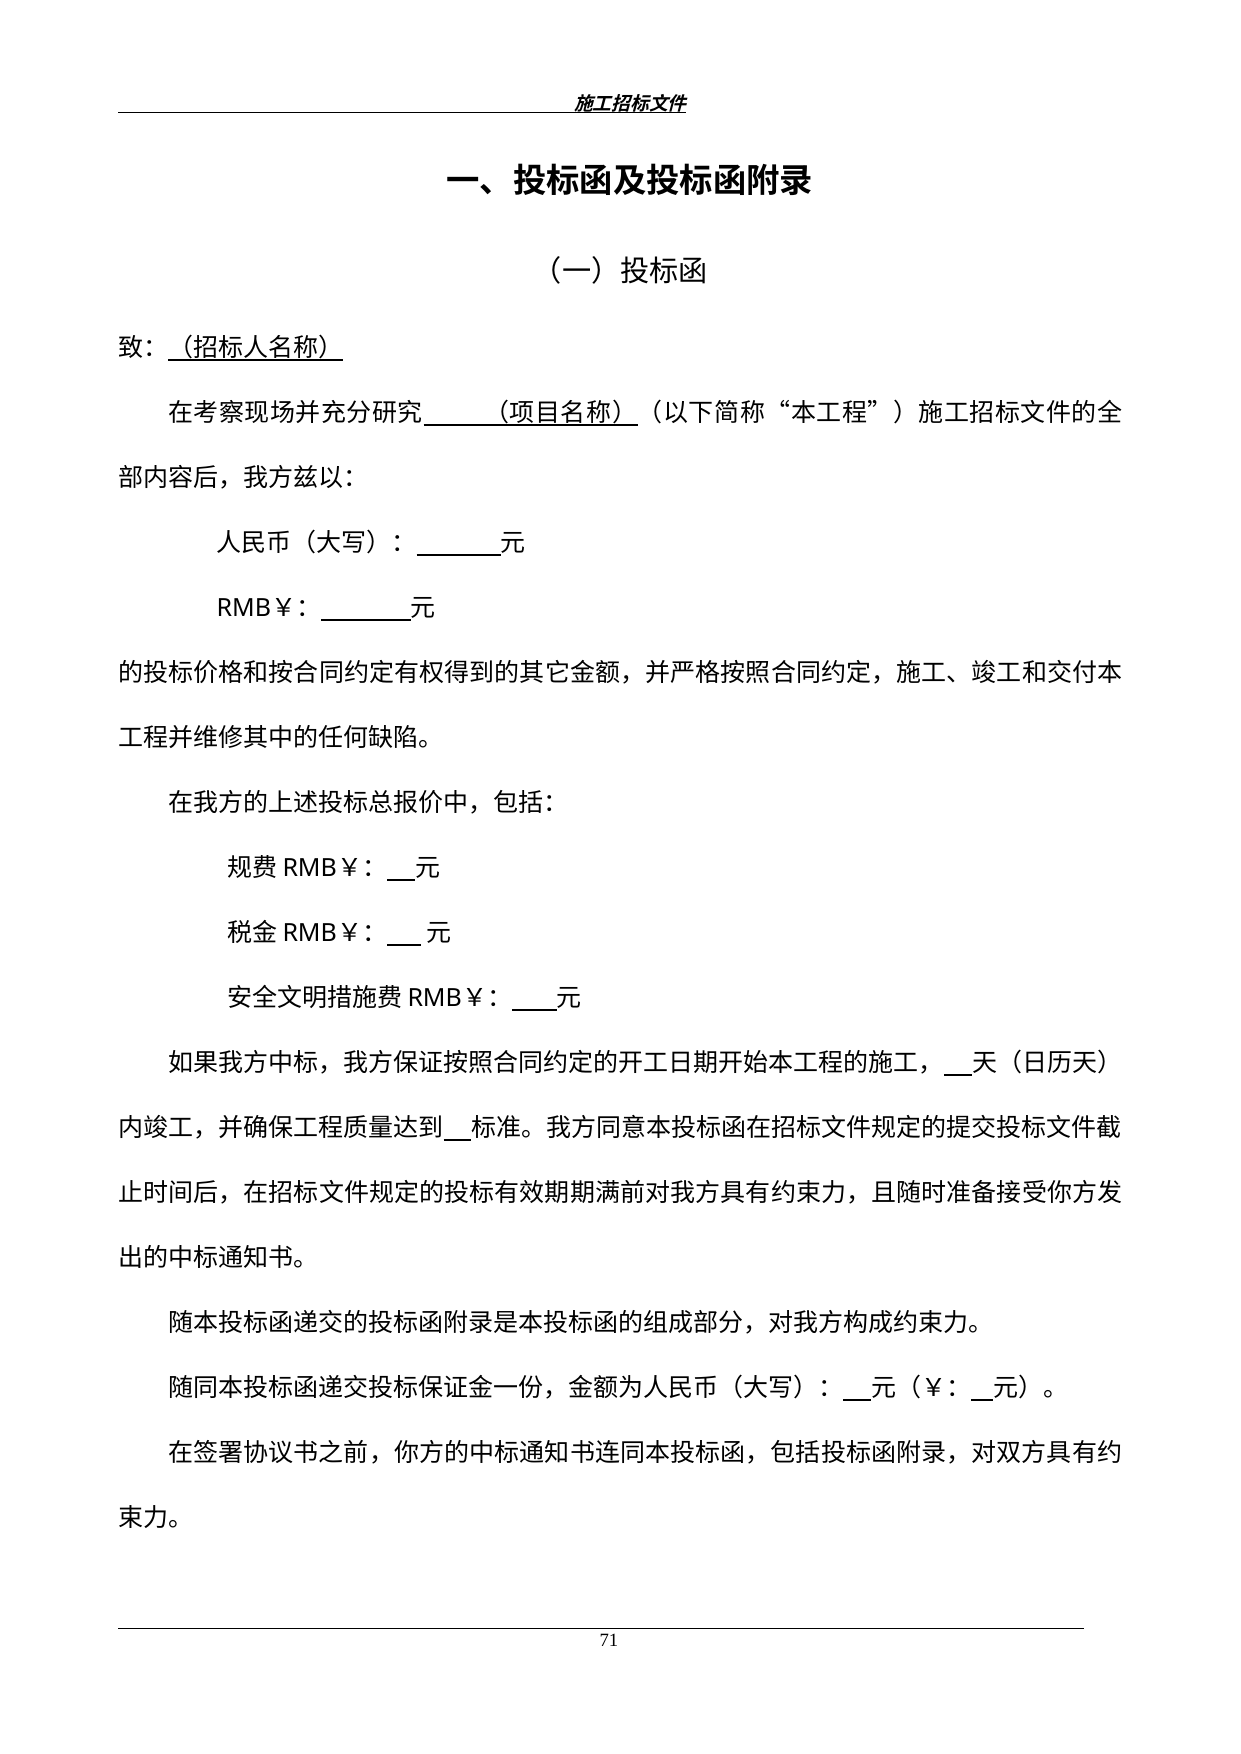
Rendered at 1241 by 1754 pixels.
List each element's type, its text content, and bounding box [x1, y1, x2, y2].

text 人民币（大写）： 元 [118, 508, 1122, 573]
text 安全文明措施费RMB￥： 元 [118, 963, 1122, 1028]
text 如果我方中标，我方保证按照合同约定的开工日期开始本工程的施工， 天（日历天）内竣工，并确保工程质量达到 标准。我方同意本投标函在招标文件规定的提交投标文件截止时间后，在招标文件规定的投标有效期期满前对我方具有约束力，且随时准备接受你方发出的中标通知书。 [118, 1028, 1122, 1288]
text （一）投标函 [118, 236, 1122, 301]
text 随本投标函递交的投标函附录是本投标函的组成部分，对我方构成约束力。 [118, 1288, 1122, 1353]
text 在考察现场并充分研究 （项目名称）（以下简称“本工程”）施工招标文件的全部内容后，我方兹以： [118, 378, 1122, 508]
text 在签署协议书之前，你方的中标通知书连同本投标函，包括投标函附录，对双方具有约束力。 [118, 1418, 1122, 1548]
text 规费RMB￥： 元 [118, 833, 1122, 898]
text 的投标价格和按合同约定有权得到的其它金额，并严格按照合同约定，施工、竣工和交付本工程并维修其中的任何缺陷。 [118, 638, 1122, 768]
text 税金RMB￥： 元 [118, 898, 1122, 963]
text RMB￥： 元 [118, 573, 1122, 638]
text 随同本投标函递交投标保证金一份，金额为人民币（大写）： 元（￥： 元）。 [143, 1353, 1122, 1418]
text 一、投标函及投标函附录 [137, 146, 1122, 211]
text 致：（招标人名称） [118, 313, 1122, 378]
text 在我方的上述投标总报价中，包括： [118, 768, 1122, 833]
